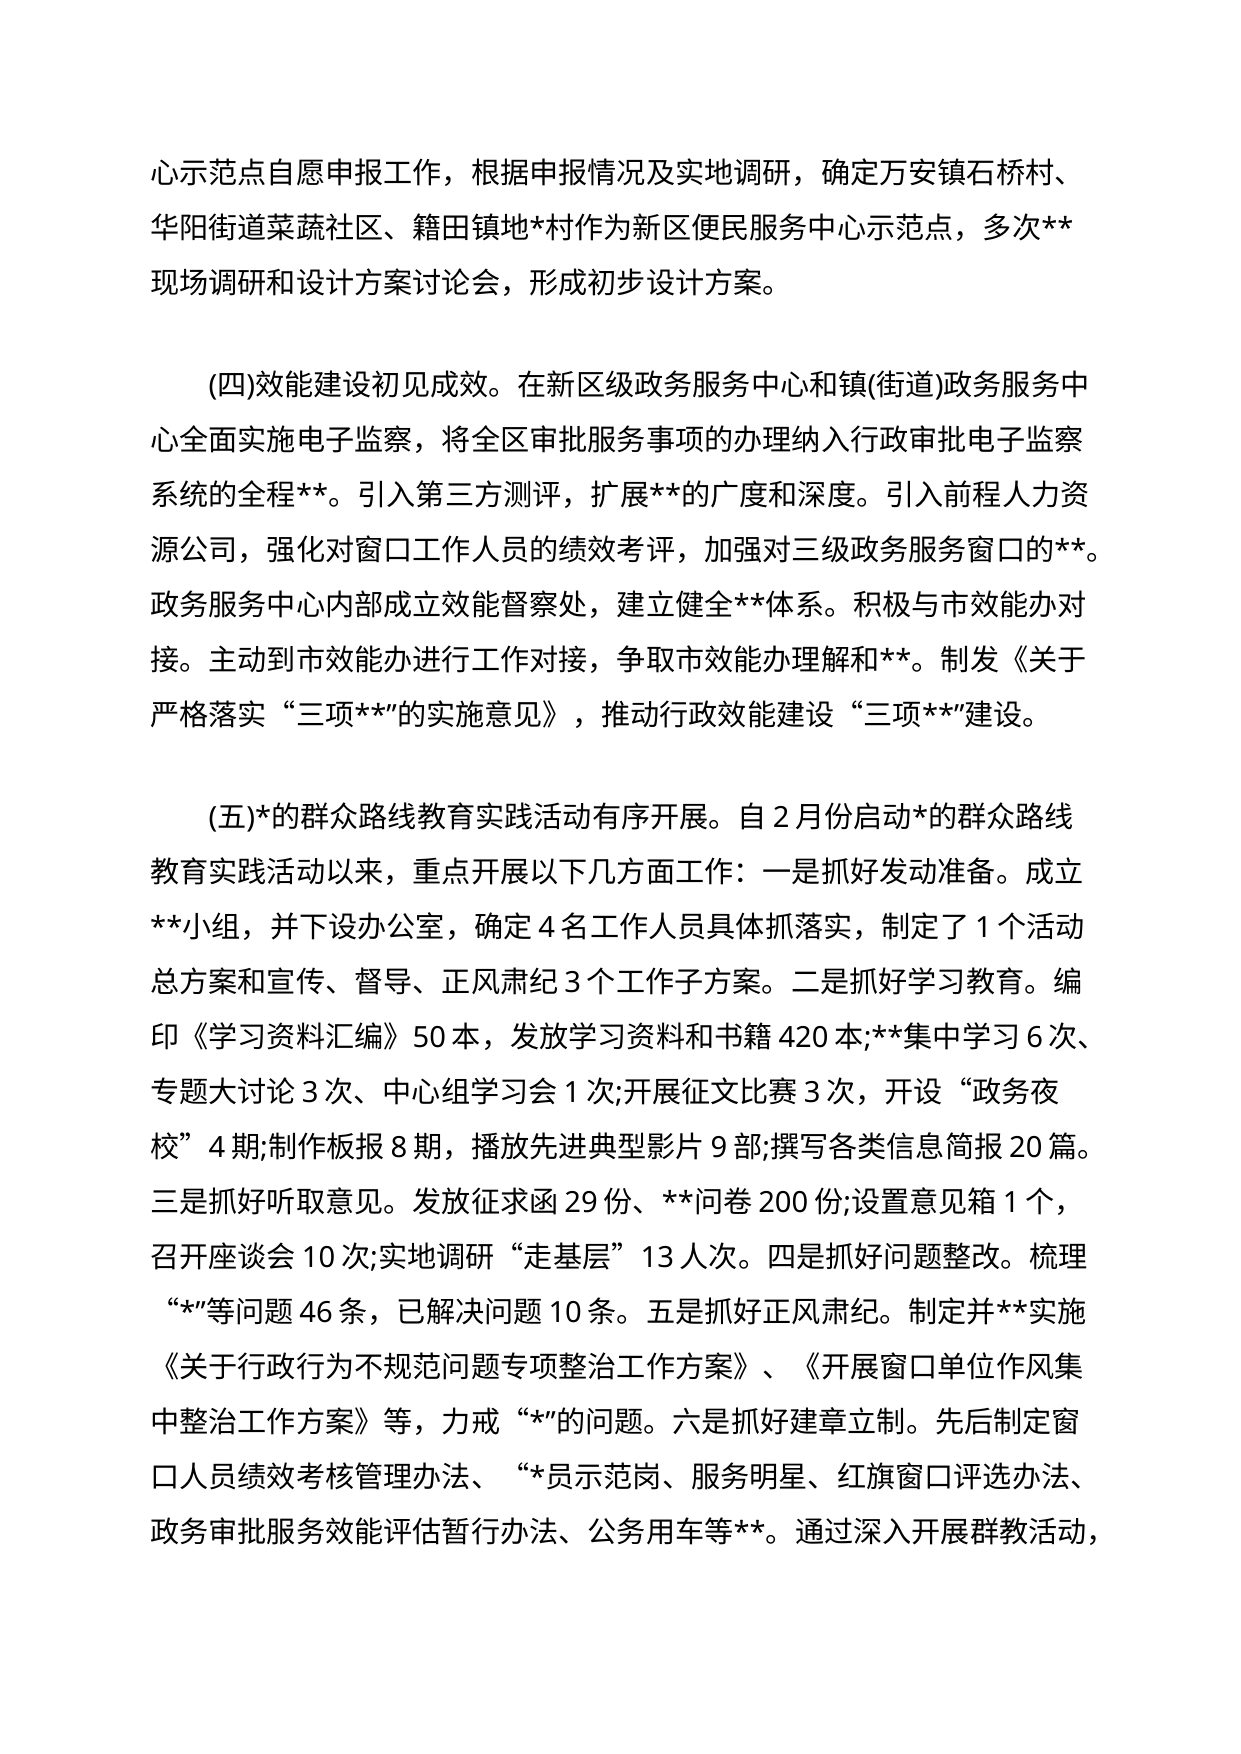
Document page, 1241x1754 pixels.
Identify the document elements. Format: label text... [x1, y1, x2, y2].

text (四)效能建设初见成效。在新区级政务服务中心和镇(街道)政务服务中心全面实施电子监察，将全区审批服务事项的办理纳入行政审批电子监察系统的全程**。引入第三方测评，扩展**的广度和深度。引入前程人力资源公司，强化对窗口工作人员的绩效考评，加强对三级政务服务窗口的**。政务服务中心内部成立效能督察处，建立健全**体系。积极与市效能办对接。主动到市效能办进行工作对接，争取市效能办理解和**。制发《关于严格落实“三项**”的实施意见》，推动行政效能建设“三项**”建设。 [150, 362, 1090, 734]
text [150, 150, 1090, 302]
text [150, 793, 1090, 1551]
